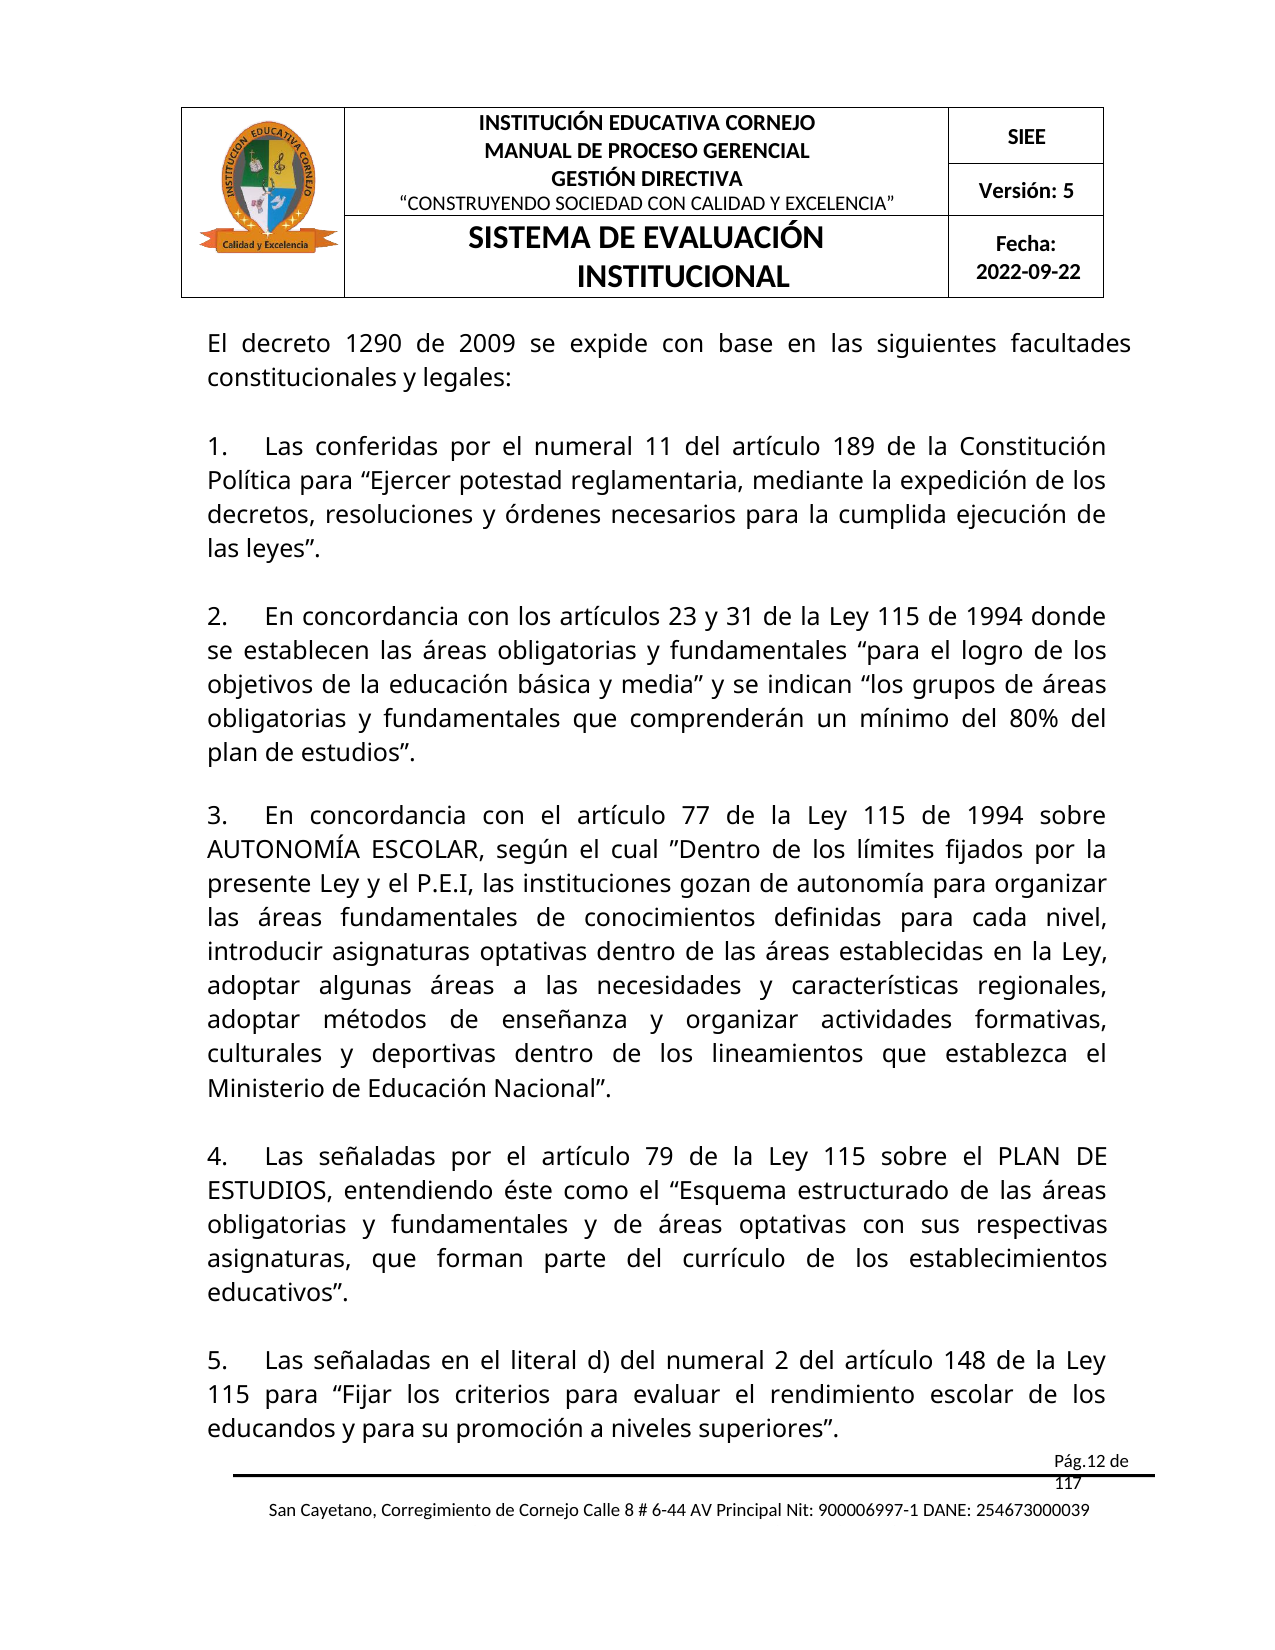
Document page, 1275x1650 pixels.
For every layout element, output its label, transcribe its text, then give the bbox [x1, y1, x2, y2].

list Las conferidas por el numeral 11 del artículo 189 de la Constitución Política para “Ejercer potestad reglamentaria, mediante la expedición de los decretos, resoluciones y órdenes necesarios para la cumplida ejecución de las leyes”. [207, 428, 1107, 564]
picture [198, 120, 339, 254]
list Las señaladas en el literal d) del numeral 2 del artículo 148 de la Ley 115 para “Fijar los criterios para evaluar el rendimiento escolar de los educandos y para su promoción a niveles superiores”. [207, 1343, 1107, 1445]
list Las señaladas por el artículo 79 de la Ley 115 sobre el PLAN DE ESTUDIOS, entendiendo éste como el “Esquema estructurado de las áreas obligatorias y fundamentales y de áreas optativas con sus respectivas asignaturas, que forman parte del currículo de los establecimientos educativos”. [207, 1138, 1108, 1309]
list En concordancia con los artículos 23 y 31 de la Ley 115 de 1994 donde se establecen las áreas obligatorias y fundamentales “para el logro de los objetivos de la educación básica y media” y se indican “los grupos de áreas obligatorias y fundamentales que comprenderán un mínimo del 80% del plan de estudios”. [207, 599, 1108, 769]
list En concordancia con el artículo 77 de la Ley 115 de 1994 sobre AUTONOMÍA ESCOLAR, según el cual ”Dentro de los límites fijados por la presente Ley y el P.E.I, las instituciones gozan de autonomía para organizar las áreas fundamentales de conocimientos definidas para cada nivel, introducir asignaturas optativas dentro de las áreas establecidas en la Ley, adoptar algunas áreas a las necesidades y características regionales, adoptar métodos de enseñanza y organizar actividades formativas, culturales y deportivas dentro de los lineamientos que establezca el Ministerio de Educación Nacional”. [207, 798, 1108, 1104]
text El decreto 1290 de 2009 se expide con base en las siguientes facultades constitucionales y legales: [207, 326, 1200, 394]
